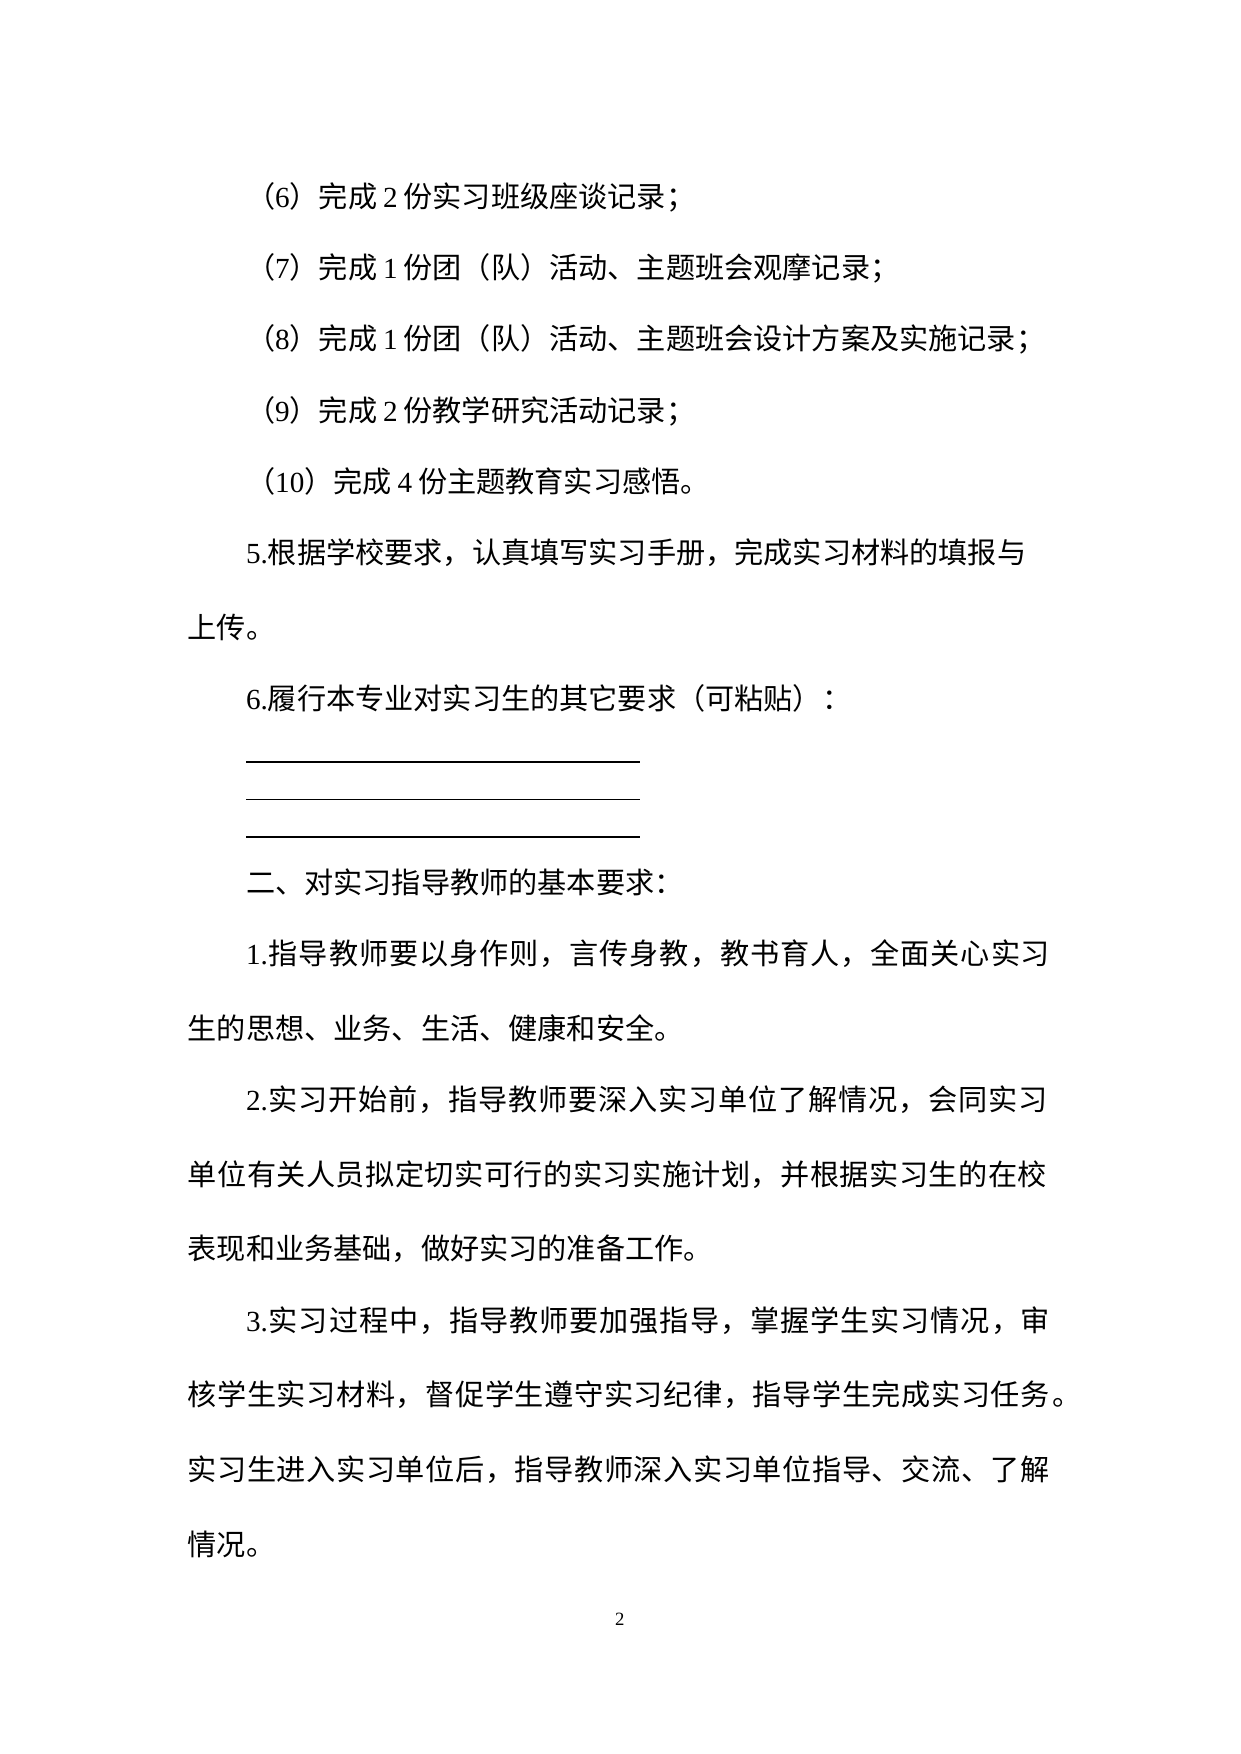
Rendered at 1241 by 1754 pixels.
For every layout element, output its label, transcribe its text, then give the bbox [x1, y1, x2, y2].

text （8）完成1份团（队）活动、主题班会设计方案及实施记录； [187, 304, 1053, 369]
text 5.根据学校要求，认真填写实习手册，完成实习材料的填报与上传。 [187, 518, 1053, 658]
text 1.指导教师要以身作则，言传身教，教书育人，全面关心实习生的思想、业务、生活、健康和安全。 [187, 919, 1053, 1059]
text （6）完成2份实习班级座谈记录； [187, 162, 1053, 227]
text （10）完成4份主题教育实习感悟。 [187, 447, 1053, 512]
text 6.履行本专业对实习生的其它要求（可粘贴）： [187, 664, 1053, 729]
text 二、对实习指导教师的基本要求： [187, 848, 1053, 913]
text （9）完成2份教学研究活动记录； [187, 376, 1053, 441]
text 2.实习开始前，指导教师要深入实习单位了解情况，会同实习单位有关人员拟定切实可行的实习实施计划，并根据实习生的在校表现和业务基础，做好实习的准备工作。 [187, 1065, 1049, 1279]
text （7）完成1份团（队）活动、主题班会观摩记录； [187, 233, 1053, 298]
text 3.实习过程中，指导教师要加强指导，掌握学生实习情况，审核学生实习材料，督促学生遵守实习纪律，指导学生完成实习任务。实习生进入实习单位后，指导教师深入实习单位指导、交流、了解情况。 [187, 1286, 1053, 1575]
